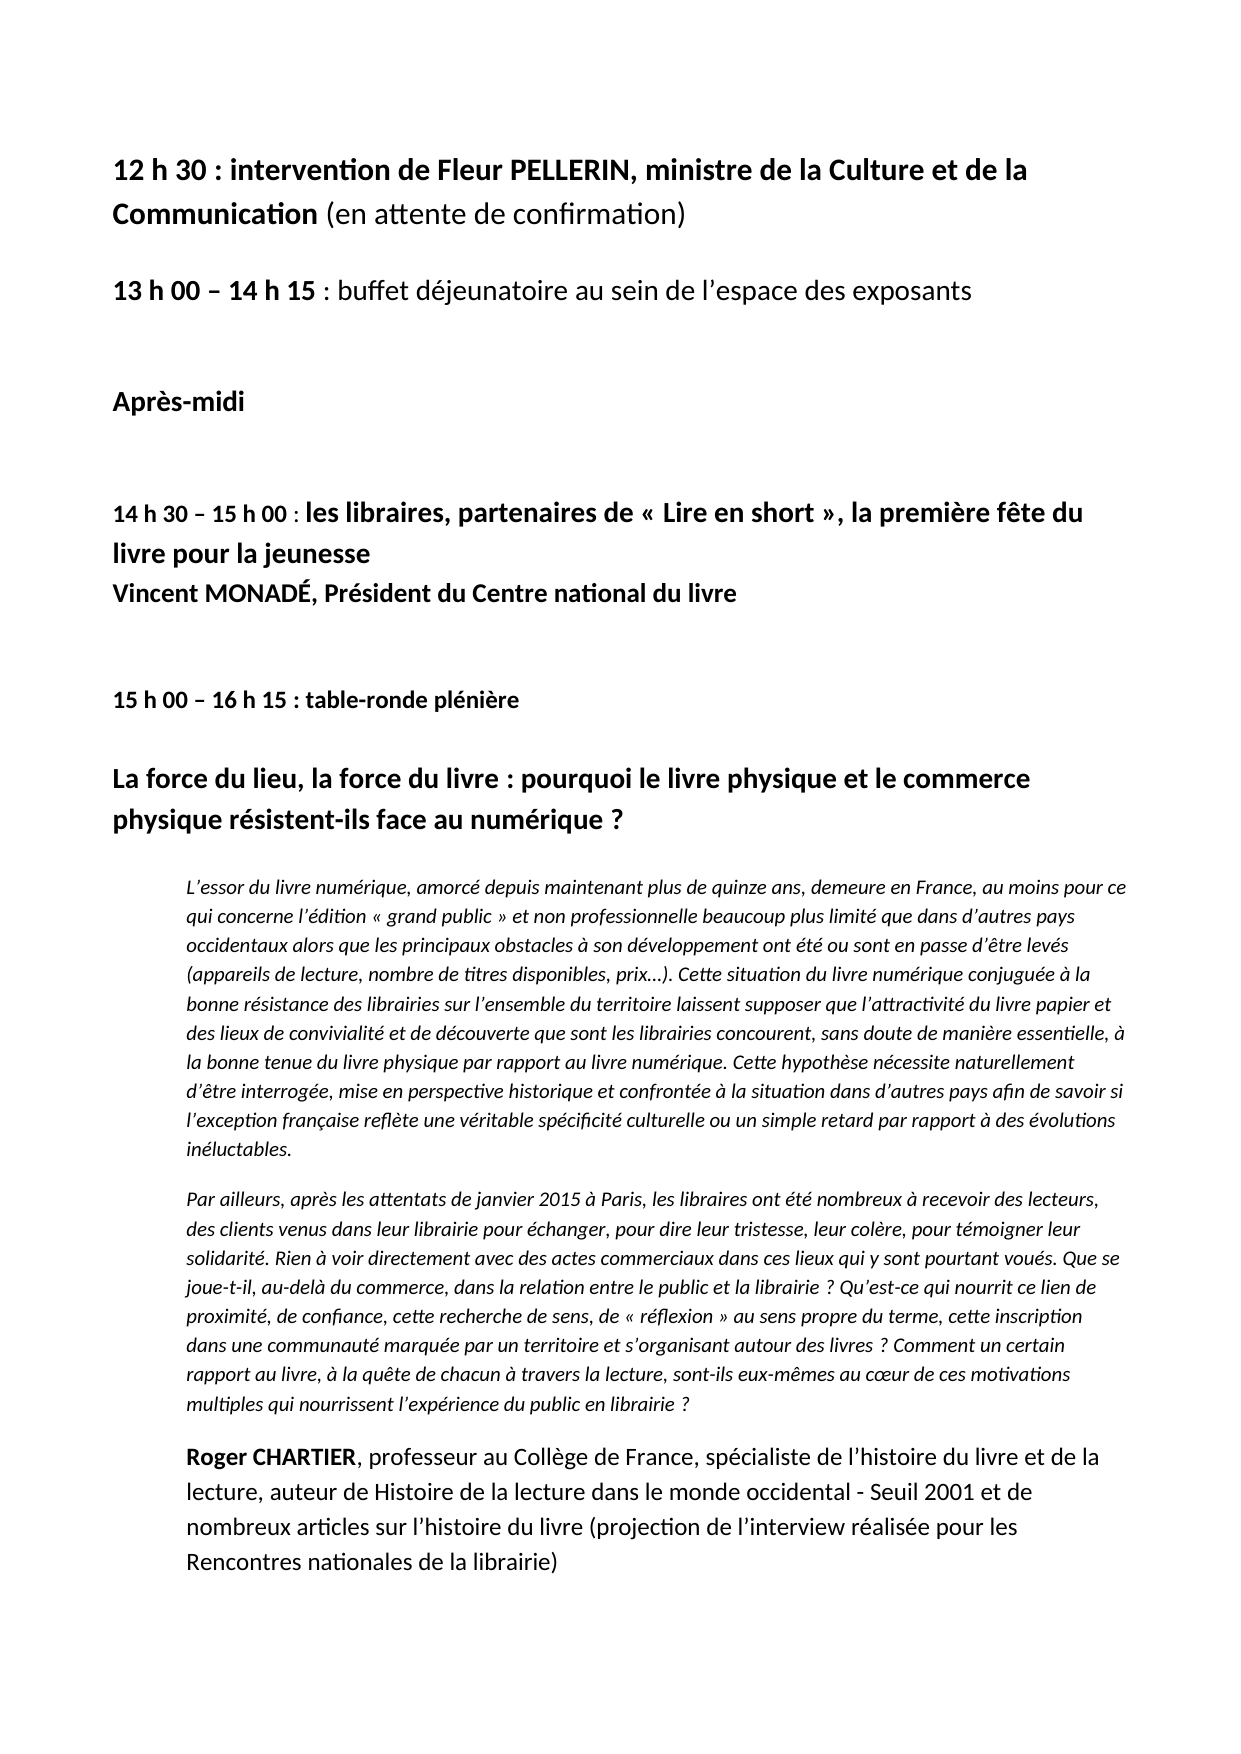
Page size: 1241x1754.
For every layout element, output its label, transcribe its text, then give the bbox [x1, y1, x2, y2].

text Roger CHARTIER, professeur au Collège de France, spécialiste de l’histoire du livre et de la lecture, auteur de Histoire de la lecture dans le monde occidental - Seuil 2001 et de nombreux articles sur l’histoire du livre (projection de l’interview réalisée pour les Rencontres nationales de la librairie) [186, 1441, 1128, 1576]
text 15 h 00 – 16 h 15 : table-ronde plénière [112, 684, 1128, 715]
text L’essor du livre numérique, amorcé depuis maintenant plus de quinze ans, demeure en France, au moins pour ce qui concerne l’édition « grand public » et non professionnelle beaucoup plus limité que dans d’autres pays occidentaux alors que les principaux obstacles à son développement ont été ou sont en passe d’être levés (appareils de lecture, nombre de titres disponibles, prix…). Cette situation du livre numérique conjuguée à la bonne résistance des librairies sur l’ensemble du territoire laissent supposer que l’attractivité du livre papier et des lieux de convivialité et de découverte que sont les librairies concourent, sans doute de manière essentielle, à la bonne tenue du livre physique par rapport au livre numérique. Cette hypothèse nécessite naturellement d’être interrogée, mise en perspective historique et confrontée à la situation dans d’autres pays afin de savoir si l’exception française reflète une véritable spécificité culturelle ou un simple retard par rapport à des évolutions inéluctables. [186, 874, 1128, 1162]
text La force du lieu, la force du livre : pourquoi le livre physique et le commerce physique résistent-ils face au numérique ? [112, 760, 1128, 837]
text 12 h 30 : intervention de Fleur PELLERIN, ministre de la Culture et de la Communication (en attente de confirmation) [112, 150, 1128, 232]
text 13 h 00 – 14 h 15 : buffet déjeunatoire au sein de l’espace des exposants [112, 272, 1128, 308]
text Après-midi [112, 383, 1128, 419]
text Par ailleurs, après les attentats de janvier 2015 à Paris, les libraires ont été nombreux à recevoir des lecteurs, des clients venus dans leur librairie pour échanger, pour dire leur tristesse, leur colère, pour témoigner leur solidarité. Rien à voir directement avec des actes commerciaux dans ces lieux qui y sont pourtant voués. Que se joue-t-il, au-delà du commerce, dans la relation entre le public et la librairie ? Qu’est-ce qui nourrit ce lien de proximité, de confiance, cette recherche de sens, de « réflexion » au sens propre du terme, cette inscription dans une communauté marquée par un territoire et s’organisant autour des livres ? Comment un certain rapport au livre, à la quête de chacun à travers la lecture, sont-ils eux-mêmes au cœur de ces motivations multiples qui nourrissent l’expérience du public en librairie ? [186, 1187, 1128, 1416]
text Vincent MONADÉ, Président du Centre national du livre [112, 576, 1128, 609]
text 14 h 30 – 15 h 00 : les libraires, partenaires de « Lire en short », la première fête du livre pour la jeunesse [112, 494, 1128, 571]
